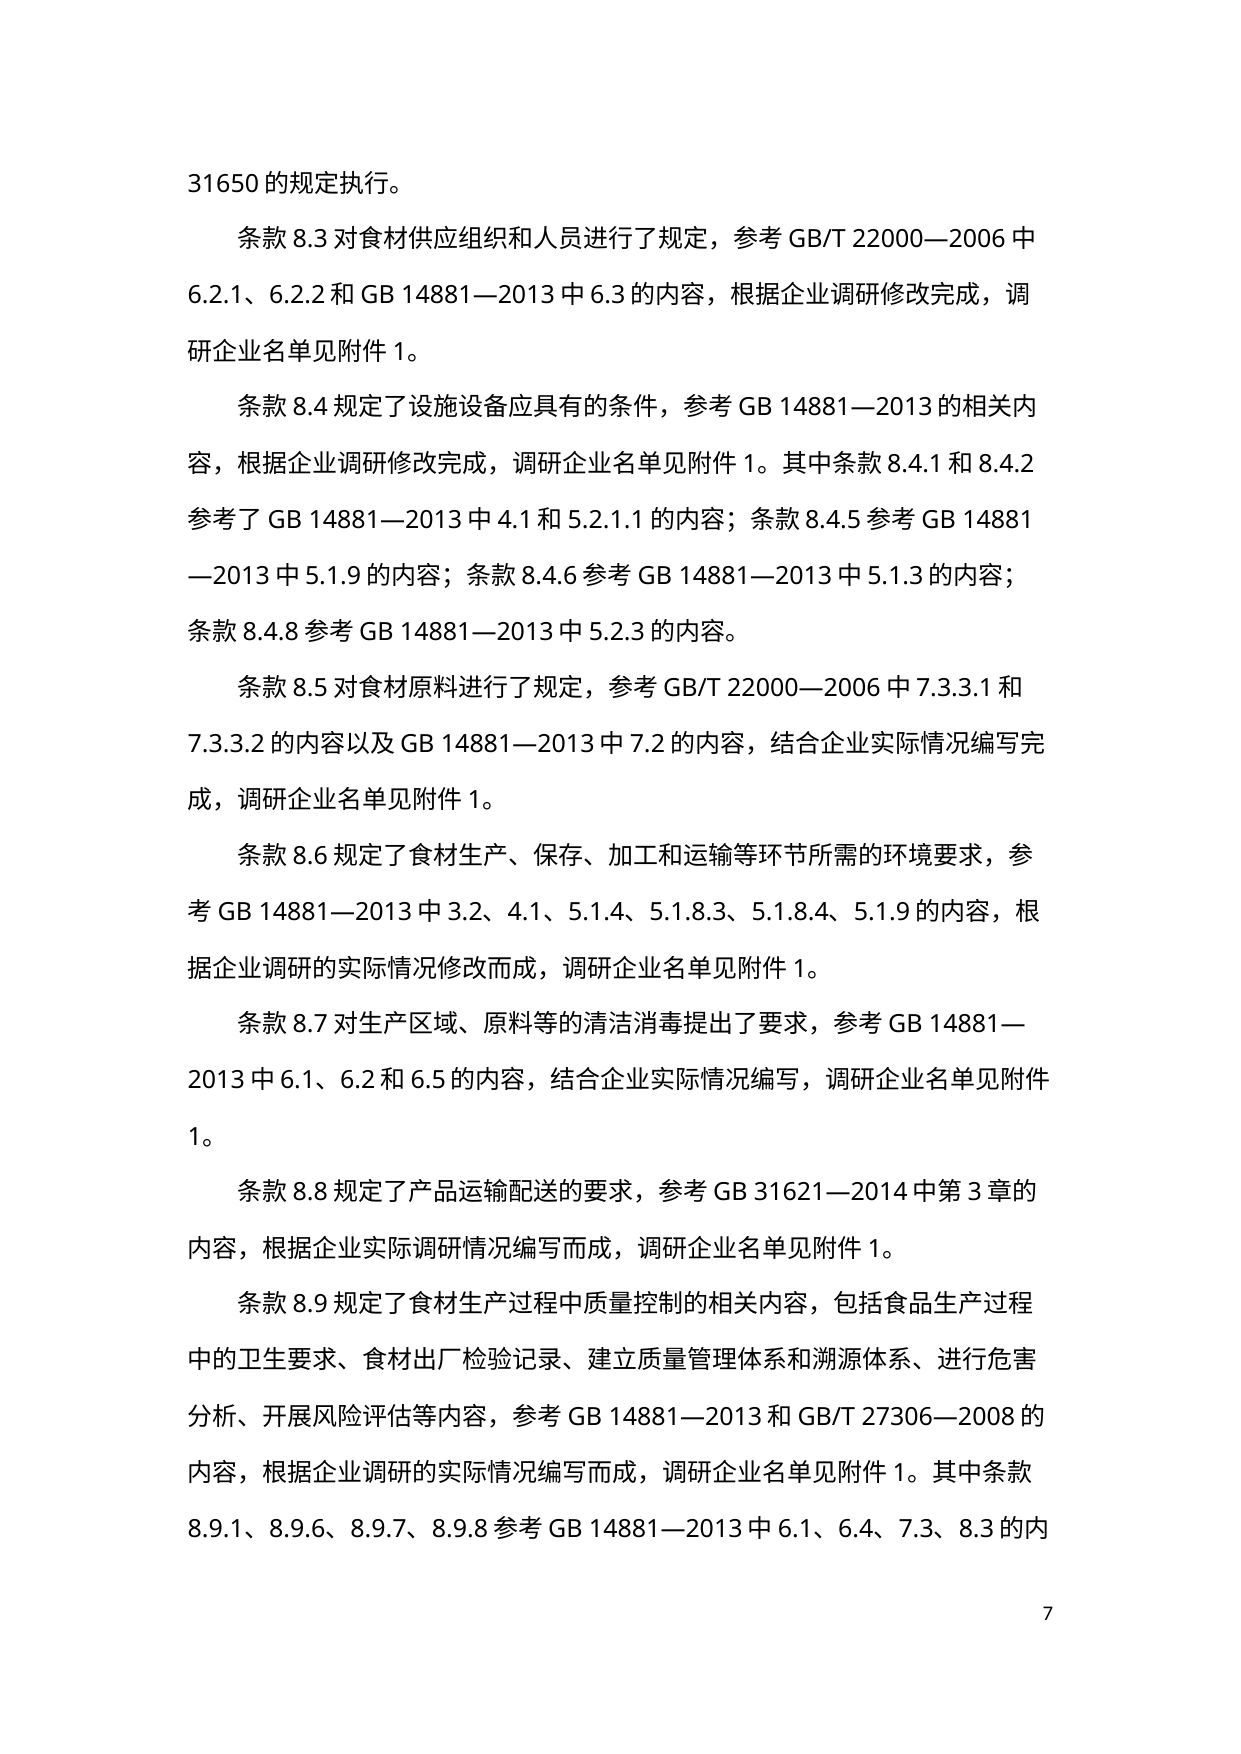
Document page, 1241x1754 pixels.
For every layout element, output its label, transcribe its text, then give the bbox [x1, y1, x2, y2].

text 条款8.6规定了食材生产、保存、加工和运输等环节所需的环境要求，参考GB 14881—2013中3.2、4.1、5.1.4、5.1.8.3、5.1.8.4、5.1.9的内容，根据企业调研的实际情况修改而成，调研企业名单见附件1。 [187, 835, 1053, 985]
text 条款8.4规定了设施设备应具有的条件，参考GB 14881—2013的相关内容，根据企业调研修改完成，调研企业名单见附件1。其中条款8.4.1和8.4.2参考了GB 14881—2013中4.1和5.2.1.1的内容；条款8.4.5参考GB 14881—2013中5.1.9的内容；条款8.4.6参考GB 14881—2013中5.1.3的内容；条款8.4.8参考GB 14881—2013中5.2.3的内容。 [187, 386, 1053, 649]
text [187, 1283, 1053, 1546]
text 条款8.3对食材供应组织和人员进行了规定，参考GB/T 22000—2006中6.2.1、6.2.2和GB 14881—2013中6.3的内容，根据企业调研修改完成，调研企业名单见附件1。 [187, 218, 1053, 368]
text 条款8.7对生产区域、原料等的清洁消毒提出了要求，参考GB 14881—2013中6.1、6.2和6.5的内容，结合企业实际情况编写，调研企业名单见附件1。 [187, 1003, 1053, 1153]
text 条款8.8规定了产品运输配送的要求，参考GB 31621—2014中第3章的内容，根据企业实际调研情况编写而成，调研企业名单见附件1。 [187, 1171, 1053, 1265]
text 条款8.5对食材原料进行了规定，参考GB/T 22000—2006中7.3.3.1和7.3.3.2的内容以及GB 14881—2013中7.2的内容，结合企业实际情况编写完成，调研企业名单见附件1。 [187, 667, 1053, 817]
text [187, 162, 1053, 200]
